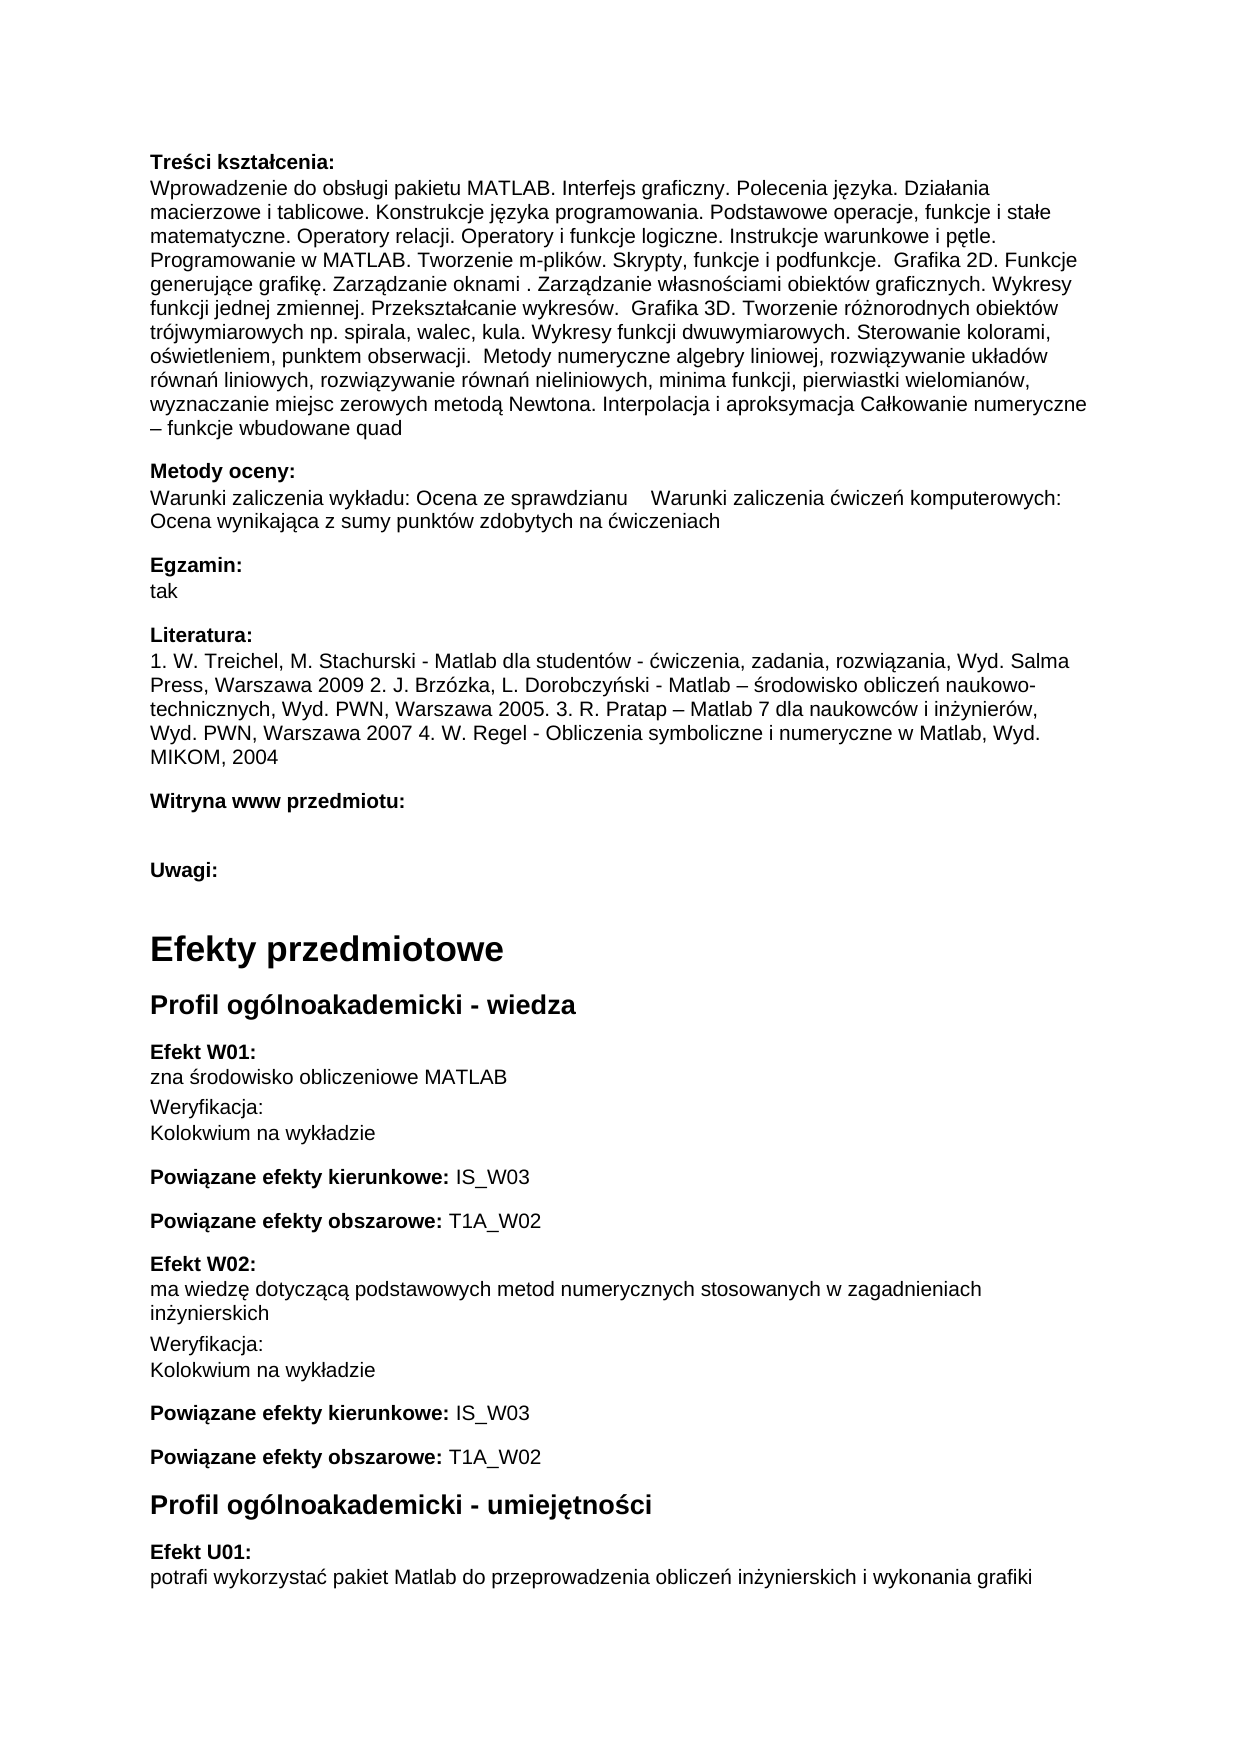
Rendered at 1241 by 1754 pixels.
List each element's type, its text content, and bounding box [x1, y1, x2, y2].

text Warunki zaliczenia wykładu: Ocena ze sprawdzianu Warunki zaliczenia ćwiczeń komputerowych: Ocena wynikająca z sumy punktów zdobytych na ćwiczeniach [150, 485, 1090, 533]
text Kolokwium na wykładzie [150, 1121, 1090, 1145]
subtitle Profil ogólnoakademicki - wiedza [150, 989, 1090, 1020]
text Treści kształcenia: [150, 150, 1090, 174]
text tak [150, 579, 1090, 603]
subtitle Profil ogólnoakademicki - umiejętności [150, 1489, 1090, 1520]
text Efekt W02: [150, 1252, 1090, 1276]
text Powiązane efekty kierunkowe: IS_W03 [150, 1165, 1090, 1189]
text Metody oceny: [150, 459, 1090, 483]
text Weryfikacja: [150, 1331, 1090, 1355]
text Uwagi: [150, 858, 1090, 882]
text Efekt U01: [150, 1540, 1090, 1564]
text Powiązane efekty kierunkowe: IS_W03 [150, 1401, 1090, 1425]
text ma wiedzę dotyczącą podstawowych metod numerycznych stosowanych w zagadnieniach inżynierskich [150, 1277, 1090, 1325]
text Efekt W01: [150, 1040, 1090, 1064]
text zna środowisko obliczeniowe MATLAB [150, 1065, 1090, 1089]
text 1. W. Treichel, M. Stachurski - Matlab dla studentów - ćwiczenia, zadania, rozwiązania, Wyd. Salma Press, Warszawa 2009 2. J. Brzózka, L. Dorobczyński - Matlab – środowisko obliczeń naukowo-technicznych, Wyd. PWN, Warszawa 2005. 3. R. Pratap – Matlab 7 dla naukowców i inżynierów, Wyd. PWN, Warszawa 2007 4. W. Regel - Obliczenia symboliczne i numeryczne w Matlab, Wyd. MIKOM, 2004 [150, 649, 1090, 769]
text Egzamin: [150, 553, 1090, 577]
text Powiązane efekty obszarowe: T1A_W02 [150, 1445, 1090, 1469]
text Wprowadzenie do obsługi pakietu MATLAB. Interfejs graficzny. Polecenia języka. Działania macierzowe i tablicowe. Konstrukcje języka programowania. Podstawowe operacje, funkcje i stałe matematyczne. Operatory relacji. Operatory i funkcje logiczne. Instrukcje warunkowe i pętle. Programowanie w MATLAB. Tworzenie m-plików. Skrypty, funkcje i podfunkcje. Grafika 2D. Funkcje generujące grafikę. Zarządzanie oknami . Zarządzanie własnościami obiektów graficznych. Wykresy funkcji jednej zmiennej. Przekształcanie wykresów. Grafika 3D. Tworzenie różnorodnych obiektów trójwymiarowych np. spirala, walec, kula. Wykresy funkcji dwuwymiarowych. Sterowanie kolorami, oświetleniem, punktem obserwacji. Metody numeryczne algebry liniowej, rozwiązywanie układów równań liniowych, rozwiązywanie równań nieliniowych, minima funkcji, pierwiastki wielomianów, wyznaczanie miejsc zerowych metodą Newtona. Interpolacja i aproksymacja Całkowanie numeryczne – funkcje wbudowane quad [150, 176, 1090, 439]
text Kolokwium na wykładzie [150, 1357, 1090, 1381]
subtitle Efekty przedmiotowe [150, 928, 1090, 969]
text Literatura: [150, 623, 1090, 647]
text Weryfikacja: [150, 1095, 1090, 1119]
text Witryna www przedmiotu: [150, 788, 1090, 812]
text potrafi wykorzystać pakiet Matlab do przeprowadzenia obliczeń inżynierskich i wykonania grafiki [150, 1565, 1090, 1589]
text Powiązane efekty obszarowe: T1A_W02 [150, 1208, 1090, 1232]
